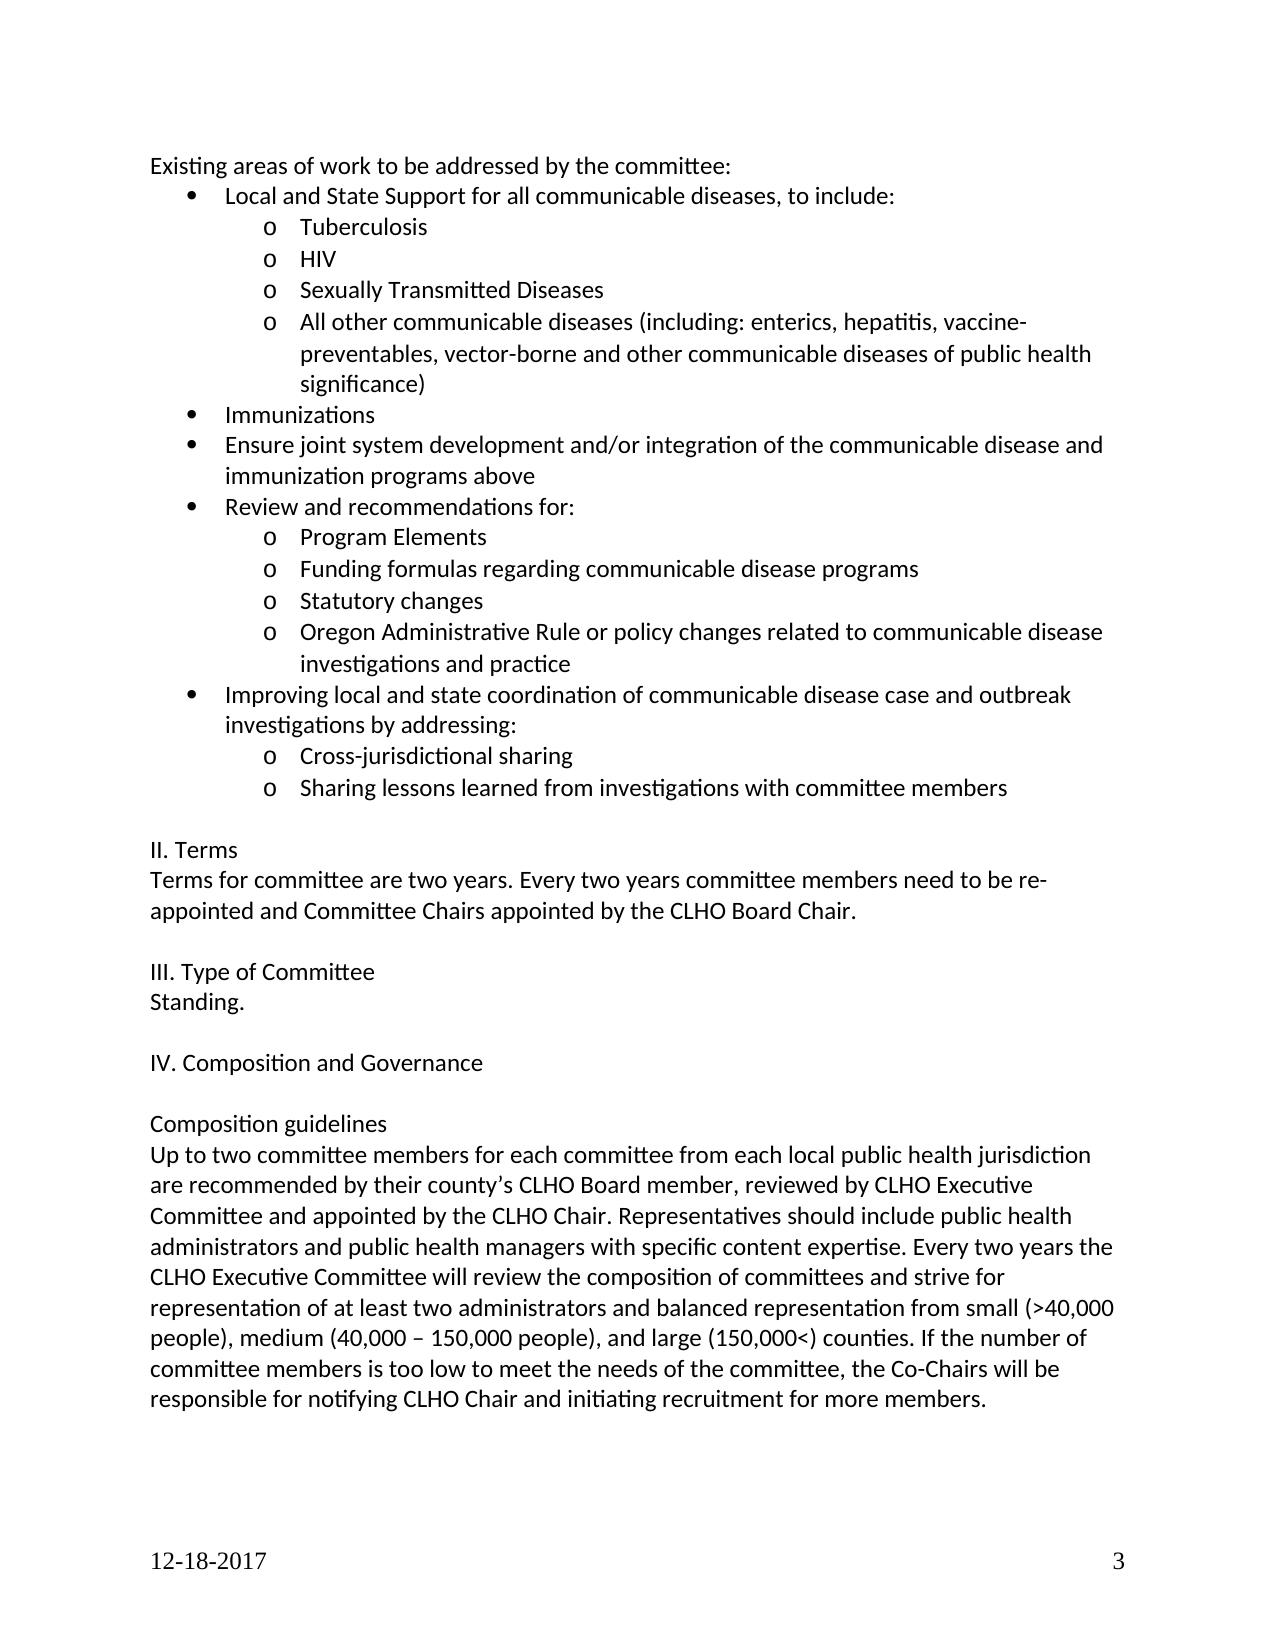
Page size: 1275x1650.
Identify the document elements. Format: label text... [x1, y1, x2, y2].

text Existing areas of work to be addressed by the committee: [150, 150, 1125, 181]
list Oregon Administrative Rule or policy changes related to communicable disease investigations and practice [262, 617, 1125, 679]
list Program Elements [262, 521, 1125, 553]
list Review and recommendations for: [187, 491, 1125, 521]
list Local and State Support for all communicable diseases, to include: [187, 181, 1125, 211]
list Sexually Transmitted Diseases [262, 274, 1125, 306]
text III. Type of Committee [150, 956, 1125, 987]
list Improving local and state coordination of communicable disease case and outbreak investigations by addressing: [187, 679, 1125, 740]
list Statutory changes [262, 585, 1125, 617]
list Tuberculosis [262, 211, 1125, 243]
text Standing. [150, 987, 1125, 1017]
text Up to two committee members for each committee from each local public health jurisdiction are recommended by their county’s CLHO Board member, reviewed by CLHO Executive Committee and appointed by the CLHO Chair. Representatives should include public health administrators and public health managers with specific content expertise. Every two years the CLHO Executive Committee will review the composition of committees and strive for representation of at least two administrators and balanced representation from small (>40,000 people), medium (40,000 – 150,000 people), and large (150,000<) counties. If the number of committee members is too low to meet the needs of the committee, the Co-Chairs will be responsible for notifying CLHO Chair and initiating recruitment for more members. [150, 1139, 1125, 1414]
text II. Terms [150, 834, 1125, 864]
list Immunizations [187, 399, 1125, 430]
list Cross-jurisdictional sharing [262, 740, 1125, 772]
text IV. Composition and Governance [150, 1048, 1125, 1078]
text Terms for committee are two years. Every two years committee members need to be re-appointed and Committee Chairs appointed by the CLHO Board Chair. [150, 864, 1125, 926]
list All other communicable diseases (including: enterics, hepatitis, vaccine-preventables, vector-borne and other communicable diseases of public health significance) [262, 306, 1125, 399]
list Ensure joint system development and/or integration of the communicable disease and immunization programs above [187, 430, 1125, 491]
list Sharing lessons learned from investigations with committee members [262, 772, 1125, 803]
text Composition guidelines [150, 1109, 1125, 1139]
list Funding formulas regarding communicable disease programs [262, 553, 1125, 585]
list HIV [262, 243, 1125, 274]
